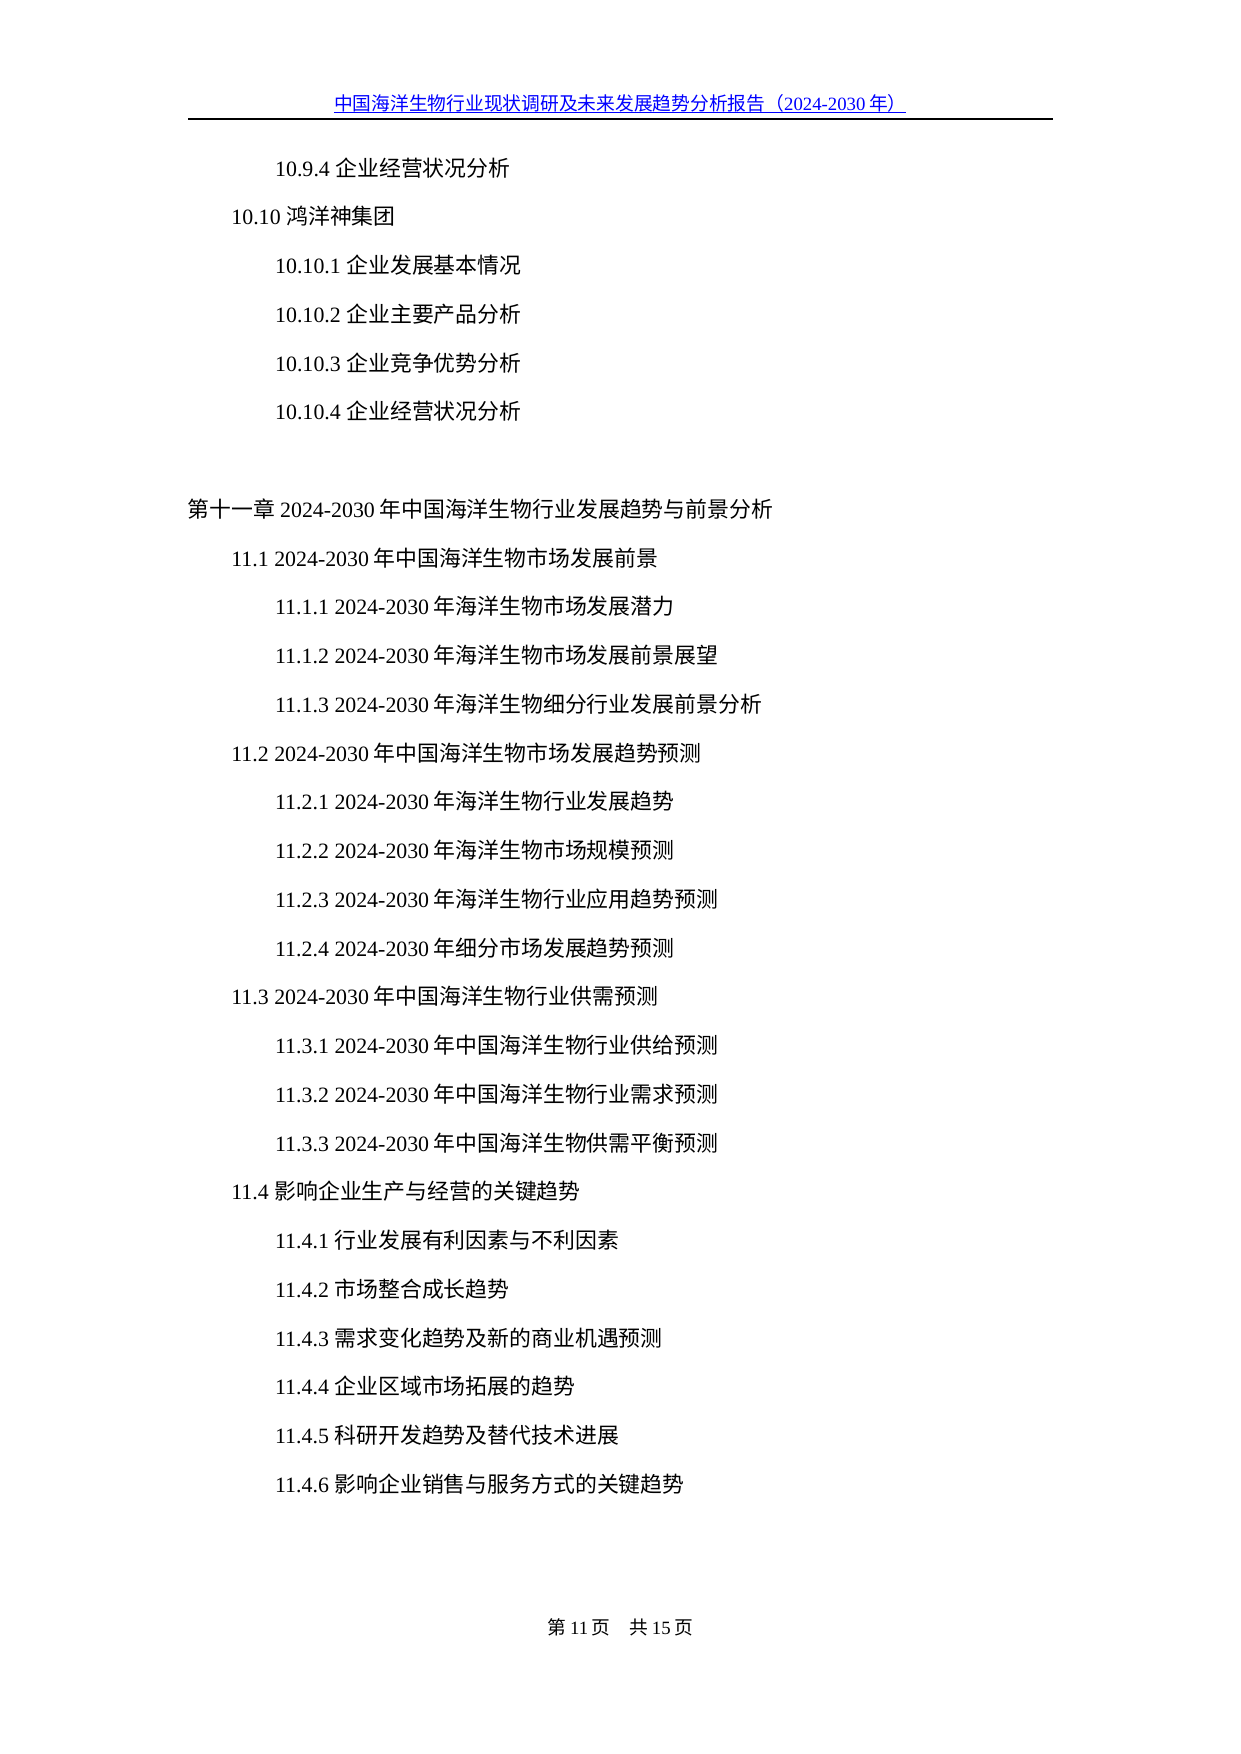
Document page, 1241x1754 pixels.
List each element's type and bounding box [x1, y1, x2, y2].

text [187, 150, 1053, 1499]
